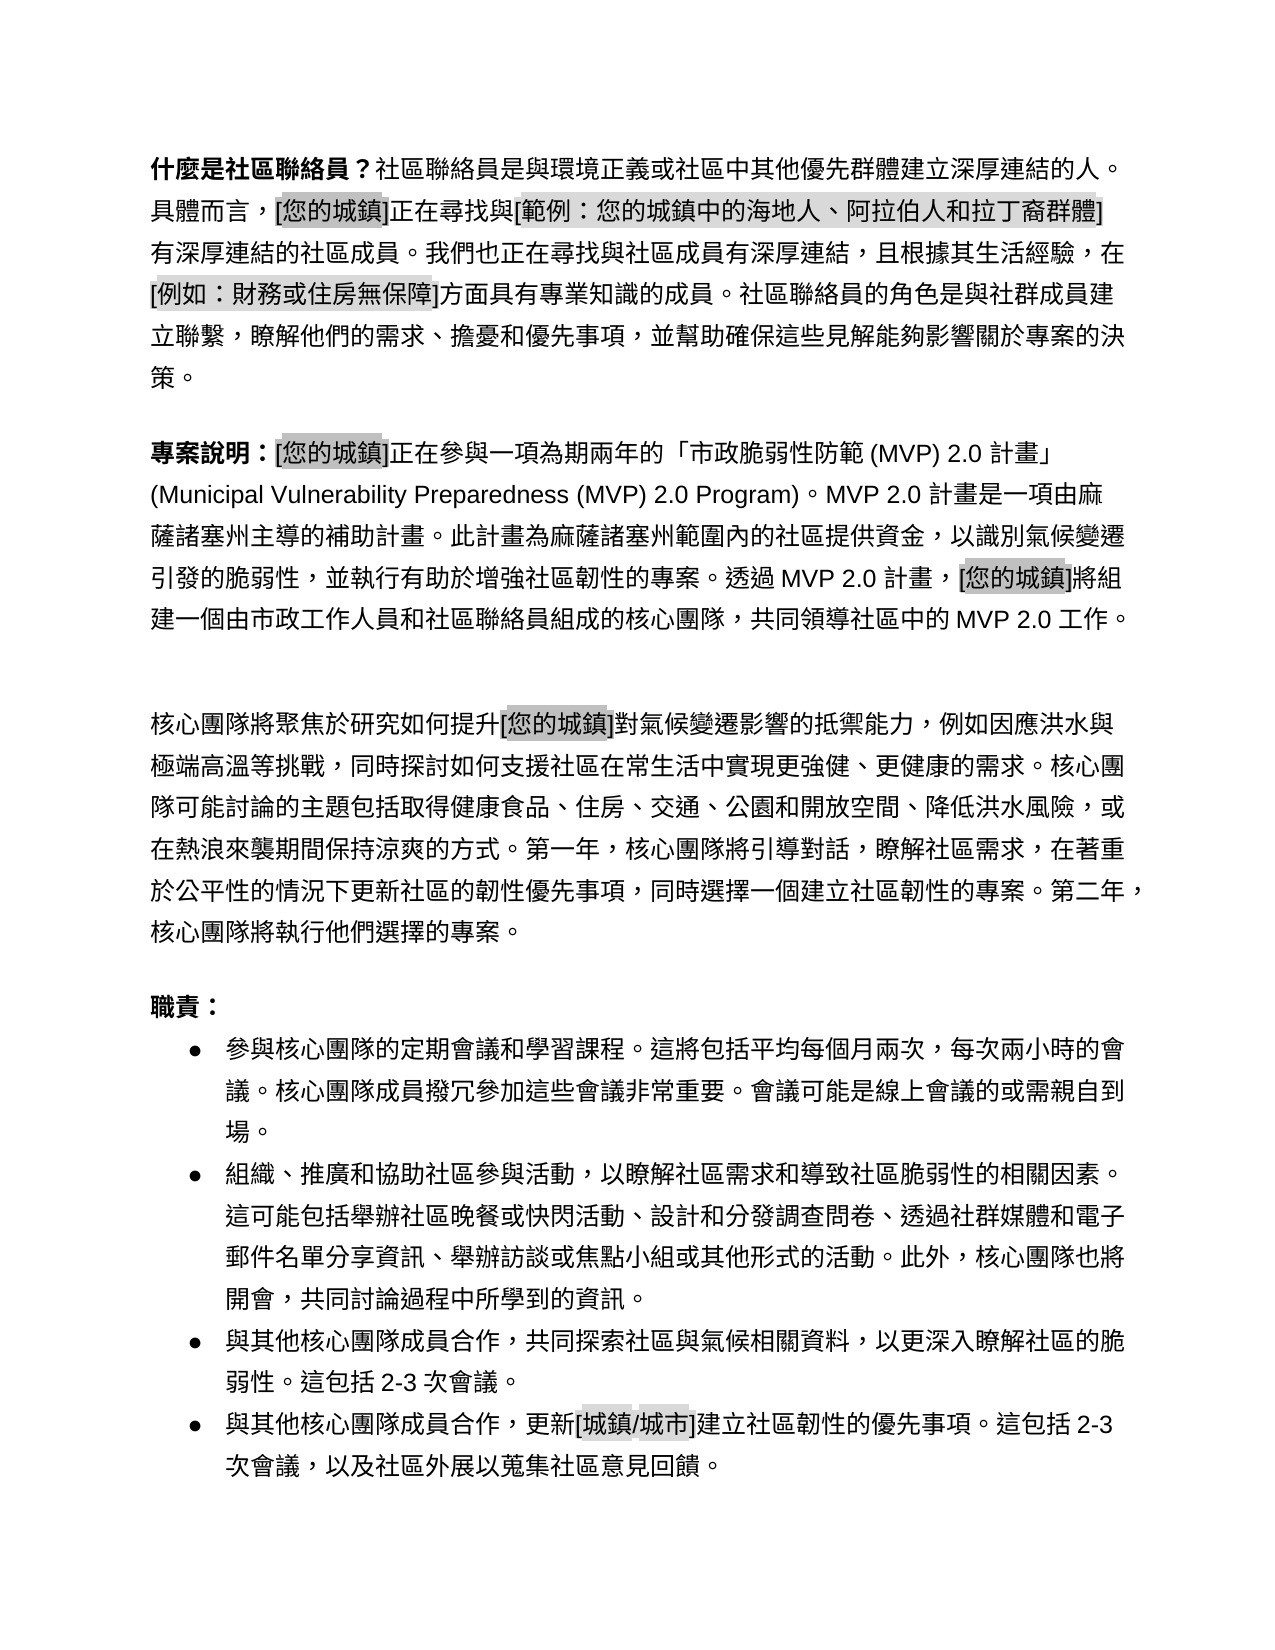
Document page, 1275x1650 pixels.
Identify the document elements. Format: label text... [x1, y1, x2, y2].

text 核心團隊將聚焦於研究如何提升[您的城鎮]對氣候變遷影響的抵禦能力，例如因應洪水與極端高溫等挑戰，同時探討如何支援社區在常生活中實現更強健、更健康的需求。核心團隊可能討論的主題包括取得健康食品、住房、交通、公園和開放空間、降低洪水風險，或在熱浪來襲期間保持涼爽的方式。第一年，核心團隊將引導對話，瞭解社區需求，在著重於公平性的情況下更新社區的韌性優先事項，同時選擇一個建立社區韌性的專案。第二年，核心團隊將執行他們選擇的專案。 [150, 704, 1125, 949]
list 與其他核心團隊成員合作，共同探索社區與氣候相關資料，以更深入瞭解社區的脆弱性。這包括 2-3 次會議。 [187, 1321, 1125, 1399]
text 專案說明：[您的城鎮]正在參與一項為期兩年的「市政脆弱性防範 (MVP) 2.0 計畫」(Municipal Vulnerability Preparedness (MVP) 2.0 Program)。MVP 2.0 計畫是一項由麻薩諸塞州主導的補助計畫。此計畫為麻薩諸塞州範圍內的社區提供資金，以識別氣候變遷引發的脆弱性，並執行有助於增強社區韌性的專案。透過 MVP 2.0 計畫，[您的城鎮]將組建一個由市政工作人員和社區聯絡員組成的核心團隊，共同領導社區中的 MVP 2.0 工作。 [150, 433, 1125, 668]
text 職責： [150, 988, 1125, 1024]
list 組織、推廣和協助社區參與活動，以瞭解社區需求和導致社區脆弱性的相關因素。這可能包括舉辦社區晚餐或快閃活動、設計和分發調查問卷、透過社群媒體和電子郵件名單分享資訊、舉辦訪談或焦點小組或其他形式的活動。此外，核心團隊也將開會，共同討論過程中所學到的資訊。 [187, 1154, 1125, 1316]
list 參與核心團隊的定期會議和學習課程。這將包括平均每個月兩次，每次兩小時的會議。核心團隊成員撥冗參加這些會議非常重要。會議可能是線上會議的或需親自到場。 [187, 1029, 1125, 1149]
list 與其他核心團隊成員合作，更新[城鎮/城市]建立社區韌性的優先事項。這包括 2-3 次會議，以及社區外展以蒐集社區意見回饋。 [187, 1404, 1125, 1482]
text 什麼是社區聯絡員？社區聯絡員是與環境正義或社區中其他優先群體建立深厚連結的人。具體而言，[您的城鎮]正在尋找與[範例：您的城鎮中的海地人、阿拉伯人和拉丁裔群體]有深厚連結的社區成員。我們也正在尋找與社區成員有深厚連結，且根據其生活經驗，在[例如：財務或住房無保障]方面具有專業知識的成員。社區聯絡員的角色是與社群成員建立聯繫，瞭解他們的需求、擔憂和優先事項，並幫助確保這些見解能夠影響關於專案的決策。 [150, 150, 1125, 394]
